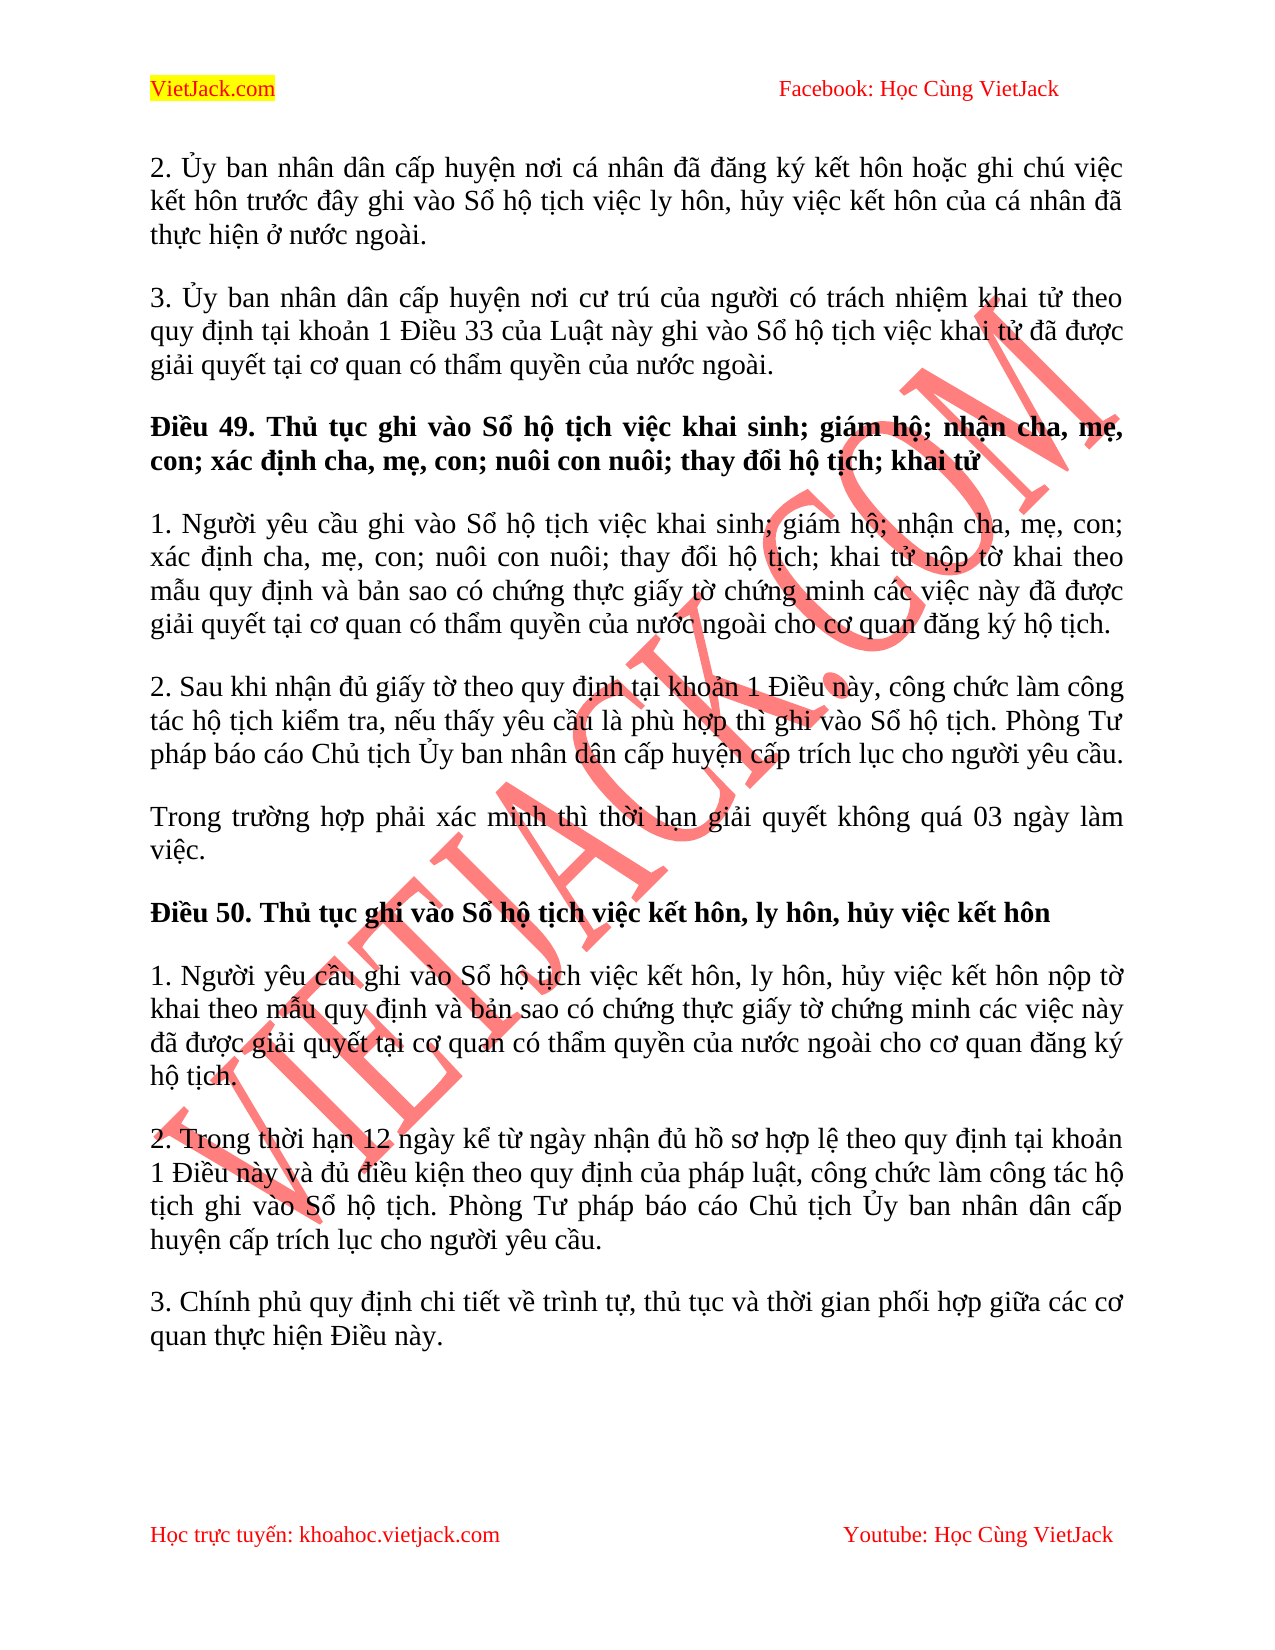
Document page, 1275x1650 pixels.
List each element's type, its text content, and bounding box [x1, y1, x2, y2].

text 1. Người yêu cầu ghi vào Sổ hộ tịch việc kết hôn, ly hôn, hủy việc kết hôn nộp tờ khai theo mẫu quy định và bản sao có chứng thực giấy tờ chứng minh các việc này đã được giải quyết tại cơ quan có thẩm quyền của nước ngoài cho cơ quan đăng ký hộ tịch. [150, 958, 1125, 1092]
text Trong trường hợp phải xác minh thì thời hạn giải quyết không quá 03 ngày làm việc. [150, 799, 1125, 866]
text 1. Người yêu cầu ghi vào Sổ hộ tịch việc khai sinh; giám hộ; nhận cha, mẹ, con; xác định cha, mẹ, con; nuôi con nuôi; thay đổi hộ tịch; khai tử nộp tờ khai theo mẫu quy định và bản sao có chứng thực giấy tờ chứng minh các việc này đã được giải quyết tại cơ quan có thẩm quyền của nước ngoài cho cơ quan đăng ký hộ tịch. [150, 506, 1125, 640]
text 3. Chính phủ quy định chi tiết về trình tự, thủ tục và thời gian phối hợp giữa các cơ quan thực hiện Điều này. [150, 1284, 1125, 1352]
text Điều 50. Thủ tục ghi vào Sổ hộ tịch việc kết hôn, ly hôn, hủy việc kết hôn [150, 895, 1125, 929]
text Điều 49. Thủ tục ghi vào Sổ hộ tịch việc khai sinh; giám hộ; nhận cha, mẹ, con; xác định cha, mẹ, con; nuôi con nuôi; thay đổi hộ tịch; khai tử [150, 409, 1125, 477]
text 2. Trong thời hạn 12 ngày kể từ ngày nhận đủ hồ sơ hợp lệ theo quy định tại khoản 1 Điều này và đủ điều kiện theo quy định của pháp luật, công chức làm công tác hộ tịch ghi vào Sổ hộ tịch. Phòng Tư pháp báo cáo Chủ tịch Ủy ban nhân dân cấp huyện cấp trích lục cho người yêu cầu. [150, 1121, 1125, 1255]
text 2. Sau khi nhận đủ giấy tờ theo quy định tại khoản 1 Điều này, công chức làm công tác hộ tịch kiểm tra, nếu thấy yêu cầu là phù hợp thì ghi vào Sổ hộ tịch. Phòng Tư pháp báo cáo Chủ tịch Ủy ban nhân dân cấp huyện cấp trích lục cho người yêu cầu. [150, 669, 1125, 770]
text 2. Ủy ban nhân dân cấp huyện nơi cá nhân đã đăng ký kết hôn hoặc ghi chú việc kết hôn trước đây ghi vào Sổ hộ tịch việc ly hôn, hủy việc kết hôn của cá nhân đã thực hiện ở nước ngoài. [150, 150, 1125, 251]
text 3. Ủy ban nhân dân cấp huyện nơi cư trú của người có trách nhiệm khai tử theo quy định tại khoản 1 Điều 33 của Luật này ghi vào Sổ hộ tịch việc khai tử đã được giải quyết tại cơ quan có thẩm quyền của nước ngoài. [150, 280, 1125, 380]
